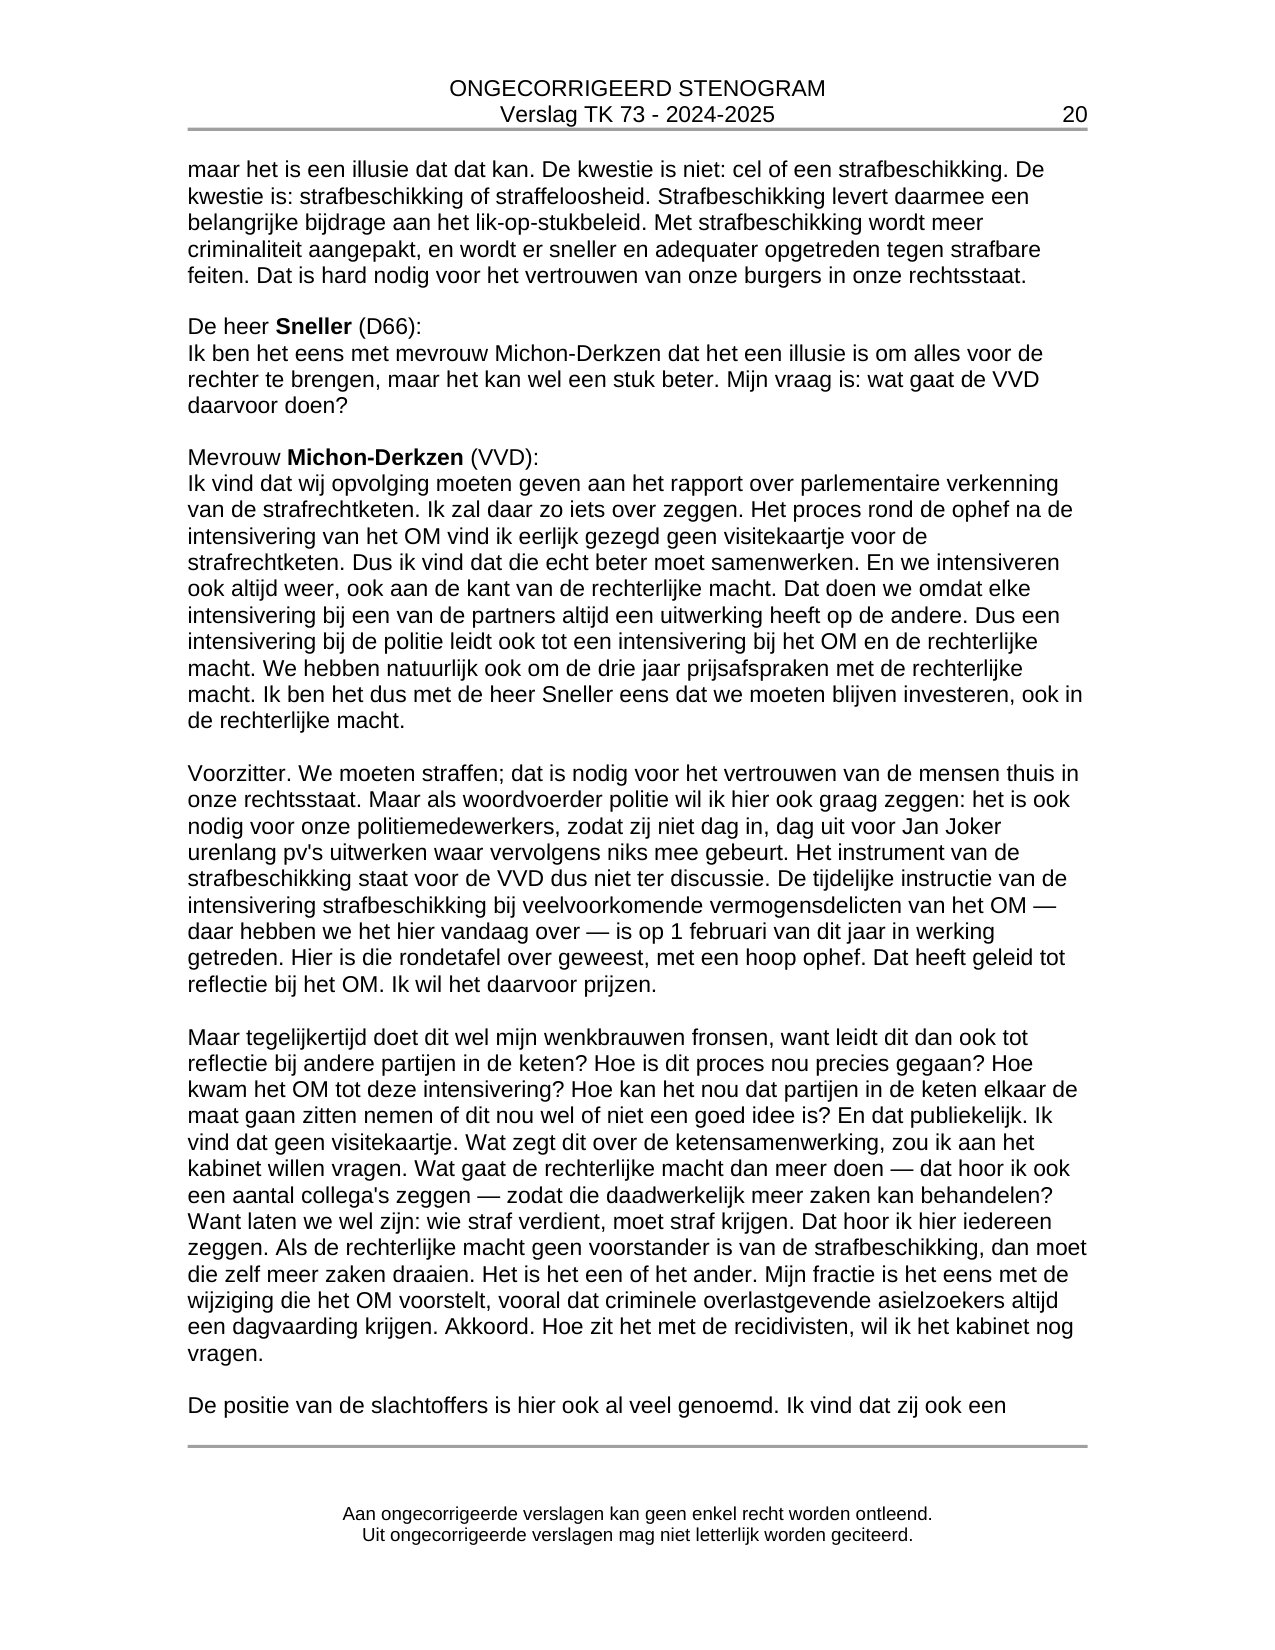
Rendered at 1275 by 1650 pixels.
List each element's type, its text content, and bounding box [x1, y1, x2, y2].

text De heer Sneller (D66): Ik ben het eens met mevrouw Michon-Derkzen dat het een illusie is om alles voor de rechter te brengen, maar het kan wel een stuk beter. Mijn vraag is: wat gaat de VVD daarvoor doen? [187, 313, 1087, 419]
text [187, 444, 1087, 1419]
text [187, 156, 1087, 288]
